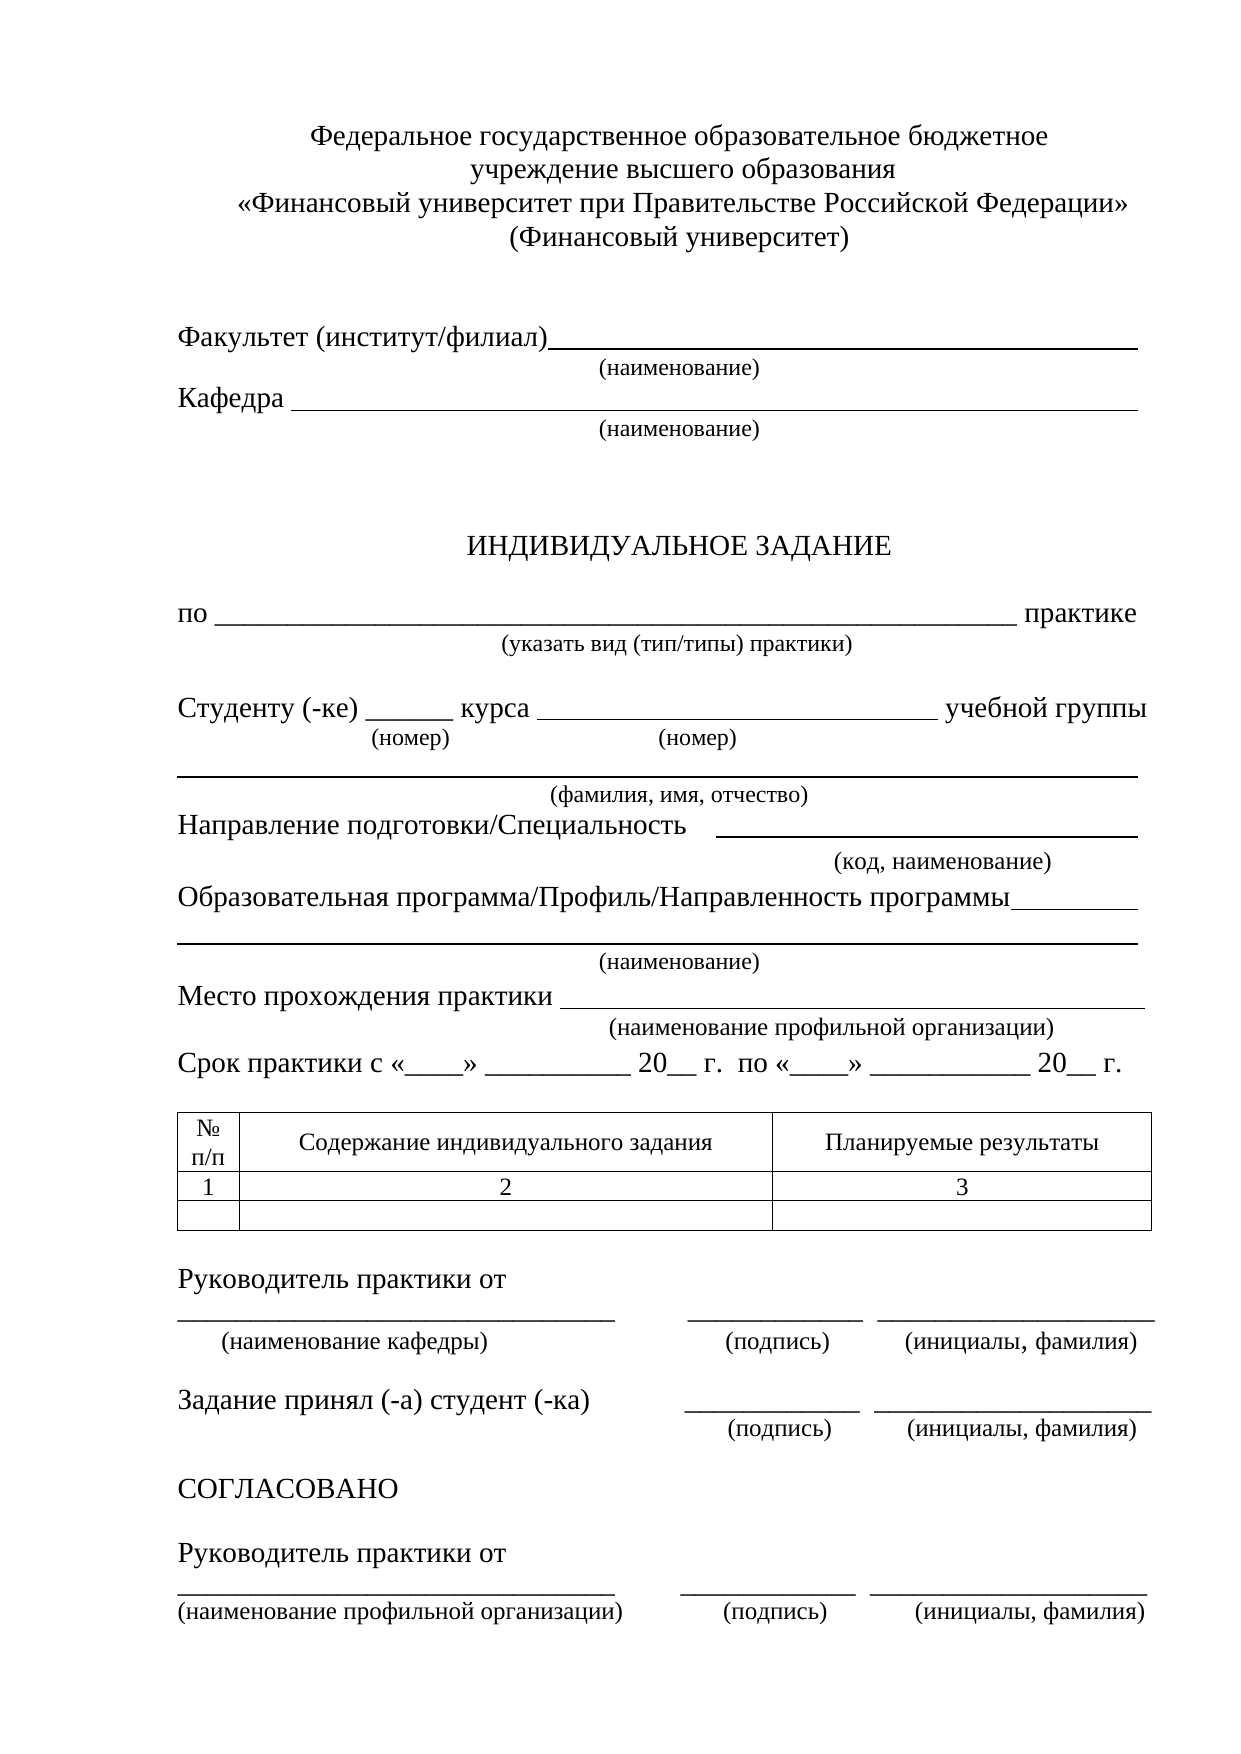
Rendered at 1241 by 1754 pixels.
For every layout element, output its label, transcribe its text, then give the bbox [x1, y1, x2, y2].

text (номер) (номер) [177, 723, 1181, 751]
table_cell [240, 1201, 772, 1230]
text по _______________________________________________________ практике [177, 595, 1176, 628]
text (наименование) [177, 353, 1181, 381]
text (фамилия, имя, отчество) [177, 779, 1181, 807]
text Задание принял (-а) студент (-ка) ____________ ___________________ [177, 1385, 1181, 1415]
text Место прохождения практики [177, 978, 1181, 1012]
text (код, наименование) [177, 846, 1181, 874]
text (наименование) [177, 947, 1181, 974]
text (наименование профильной организации) (подпись) (инициалы, фамилия) [177, 1598, 1181, 1624]
text Руководитель практики от [177, 1265, 1181, 1295]
table_cell [178, 1201, 239, 1230]
table_cell 3 [773, 1172, 1151, 1200]
text учреждение высшего образования [177, 152, 1181, 185]
text Федеральное государственное образовательное бюджетное [177, 118, 1181, 152]
text ______________________________ ____________ ___________________ [177, 1295, 1181, 1325]
table_header № п/п [178, 1113, 239, 1171]
text Срок практики с «____» __________ 20__ г. по «____» ___________ 20__ г. [177, 1045, 1181, 1078]
text ______________________________ ____________ ___________________ [177, 1568, 1181, 1598]
text Факультет (институт/филиал) [177, 319, 1181, 353]
text Студенту (-ке) ______ курса учебной группы [177, 690, 1181, 723]
text СОГЛАСОВАНО [177, 1475, 1181, 1505]
text (наименование кафедры) (подпись) (инициалы, фамилия) [177, 1325, 1181, 1355]
table_cell 2 [240, 1172, 772, 1200]
table_header Содержание индивидуального задания [240, 1113, 772, 1171]
text ИНДИВИДУАЛЬНОЕ ЗАДАНИЕ [177, 528, 1181, 561]
table_cell [773, 1201, 1151, 1230]
text (подпись) (инициалы, фамилия) [177, 1415, 1181, 1441]
table_cell 1 [178, 1172, 239, 1200]
text (Финансовый университет) [177, 219, 1181, 252]
text (наименование профильной организации) [177, 1012, 1181, 1041]
text Руководитель практики от [177, 1538, 1181, 1568]
text «Финансовый университет при Правительстве Российской Федерации» [177, 185, 1181, 219]
text (указать вид (тип/типы) практики) [177, 628, 1176, 656]
text Кафедра [177, 381, 1181, 414]
table_header Планируемые результаты [773, 1113, 1151, 1171]
text Направление подготовки/Специальность [177, 807, 1181, 841]
text (наименование) [177, 414, 1181, 442]
text Образовательная программа/Профиль/Направленность программы [177, 879, 1181, 913]
